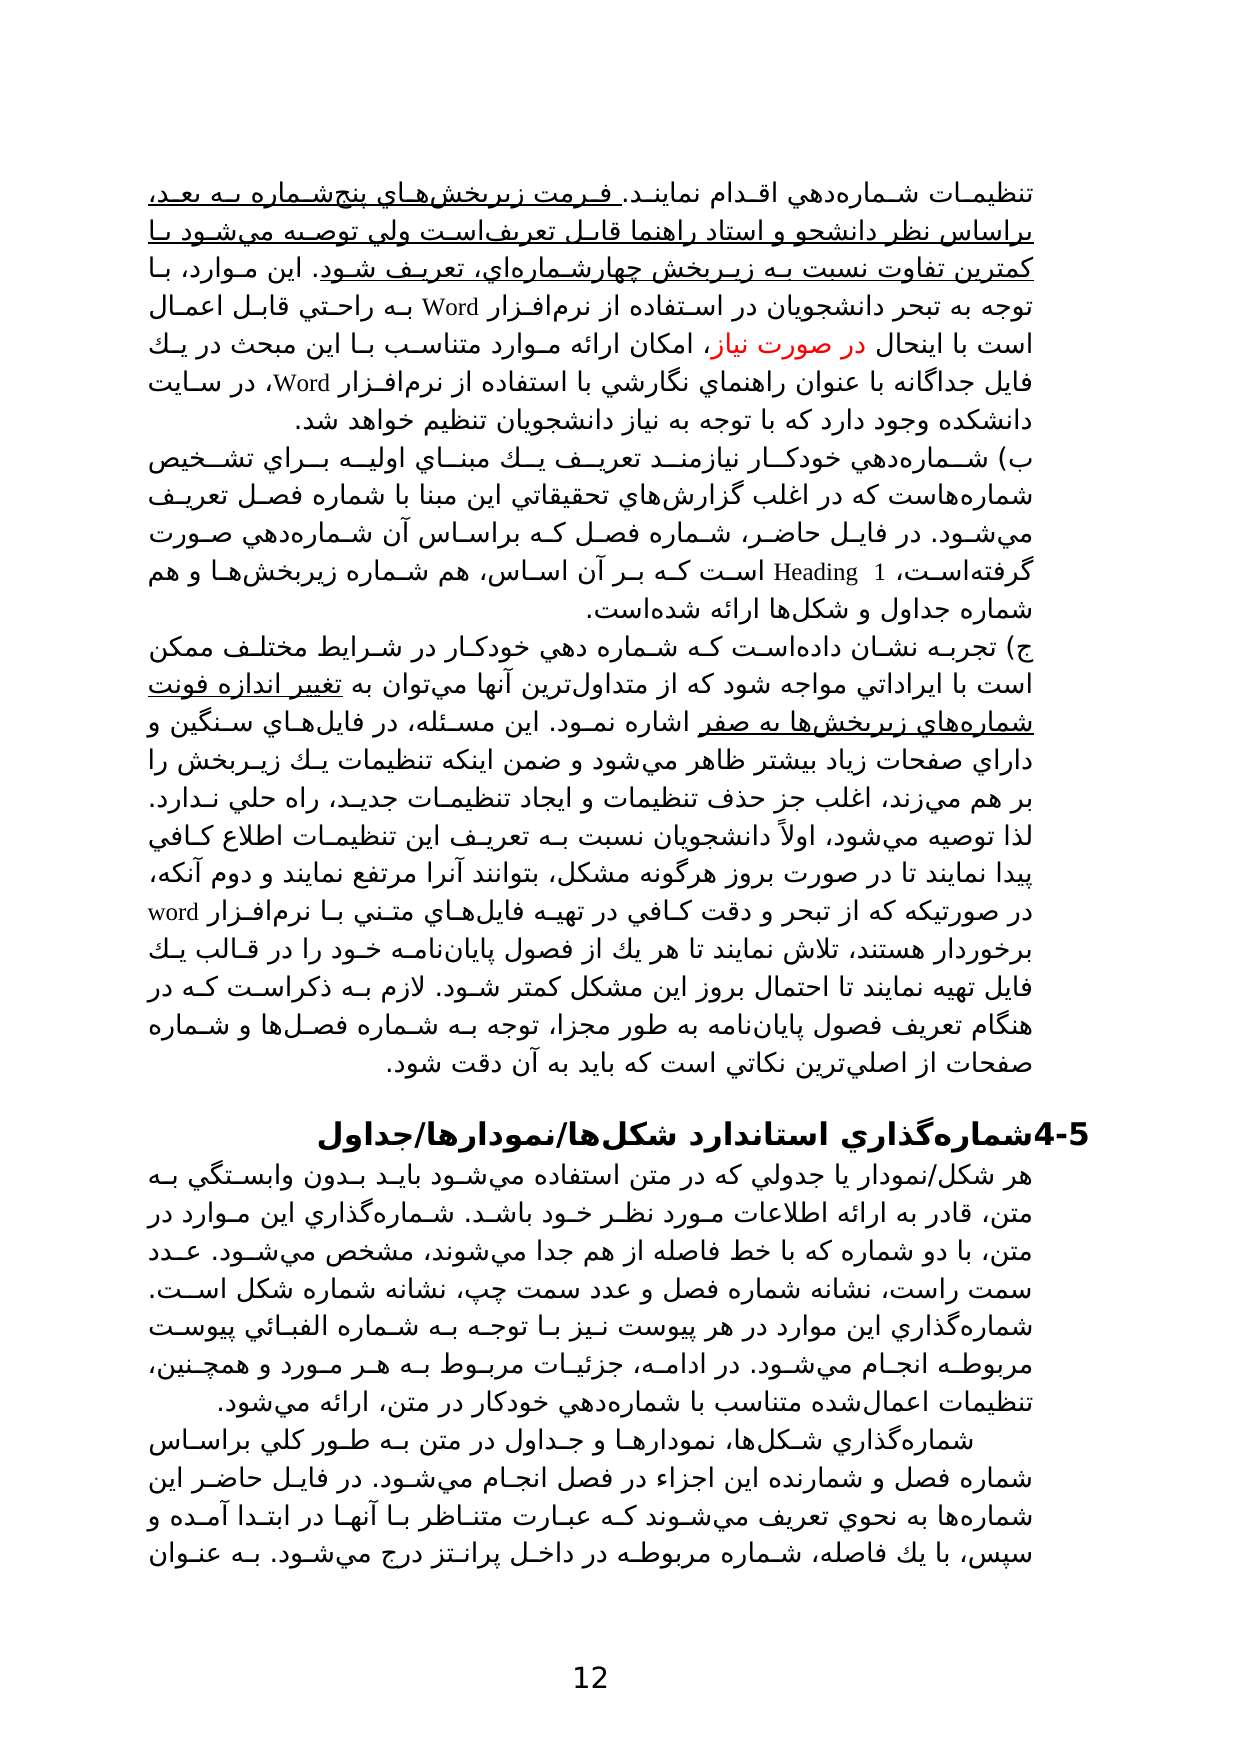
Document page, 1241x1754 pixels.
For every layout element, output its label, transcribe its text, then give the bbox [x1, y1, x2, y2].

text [148, 1424, 1033, 1569]
text ج) تجربه نشان داده‌است كه شماره دهي خودكار در شرايط مختلف ممكن است با ايراداتي مواجه شود كه از متداول‌ترين آنها مي‌توان به تغيير اندازه فونت شماره‌هاي زيربخش‌ها به صفر اشاره نمود. اين مسئله، در فايل‌هاي سنگين و داراي صفحات زياد بيشتر ظاهر مي‌شود و ضمن اينكه تنظيمات يك زيربخش را بر هم مي‌زند، اغلب جز حذف تنظيمات و ايجاد تنظيمات جديد، راه حلي ندارد. لذا توصيه مي‌شود، اولاً دانشجويان نسبت به تعريف اين تنظيمات اطلاع كافي پيدا نمايند تا در صورت بروز هرگونه مشكل، بتوانند آنرا مرتفع نمايند و دوم آنكه، در صورتيكه كه از تبحر و دقت كافي در تهيه فايل‌هاي متني با نرم‌افزار word برخوردار هستند، تلاش نمايند تا هر يك از فصول پايان‌نامه خود را در قالب يك فايل تهيه نمايند تا احتمال بروز اين مشكل كمتر شود. لازم به ذكراست كه در هنگام تعريف فصول پايان‌نامه به طور مجزا، توجه به شماره فصل‌ها و شماره صفحات از اصلي‌ترين نكاتي است كه بايد به آن دقت شود. [148, 631, 1033, 1078]
text هر شكل/نمودار يا جدولي كه در متن استفاده مي‌شود بايد بدون وابستگي به متن، قادر به ارائه اطلاعات مورد نظر خود باشد. شماره‌گذاري اين موارد در متن، با دو شماره كه با خط فاصله از هم جدا مي‌شوند، مشخص مي‌شود. عدد سمت راست، نشانه شماره فصل و عدد سمت چپ، نشانه شماره شكل است. شماره‌گذاري اين موارد در هر پيوست نيز با توجه به شماره الفبائي پيوست مربوطه انجام مي‌شود. در ادامه، جزئيات مربوط به هر مورد و همچنين، تنظيمات اعمال‌شده متناسب با شماره‌دهي خودكار در متن، ارائه مي‌شود. [148, 1159, 1033, 1418]
subtitle شماره‌گذاري استاندارد شكل‌ها/نمودارها/جداول [148, 1116, 1033, 1152]
text ب) شماره‌دهي خودكار نيازمند تعريف يك مبناي اوليه براي تشخيص شماره‌هاست كه در اغلب گزارش‌هاي تحقيقاتي اين مبنا با شماره فصل تعريف مي‌شود. در فايل حاضر، شماره فصل كه براساس آن شماره‌دهي صورت گرفته‌است، Heading 1 است كه بر آن اساس، هم شماره زيربخش‌ها و هم شماره جداول و شكل‌ها ارائه شده‌است. [148, 442, 1033, 625]
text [148, 177, 1033, 242]
